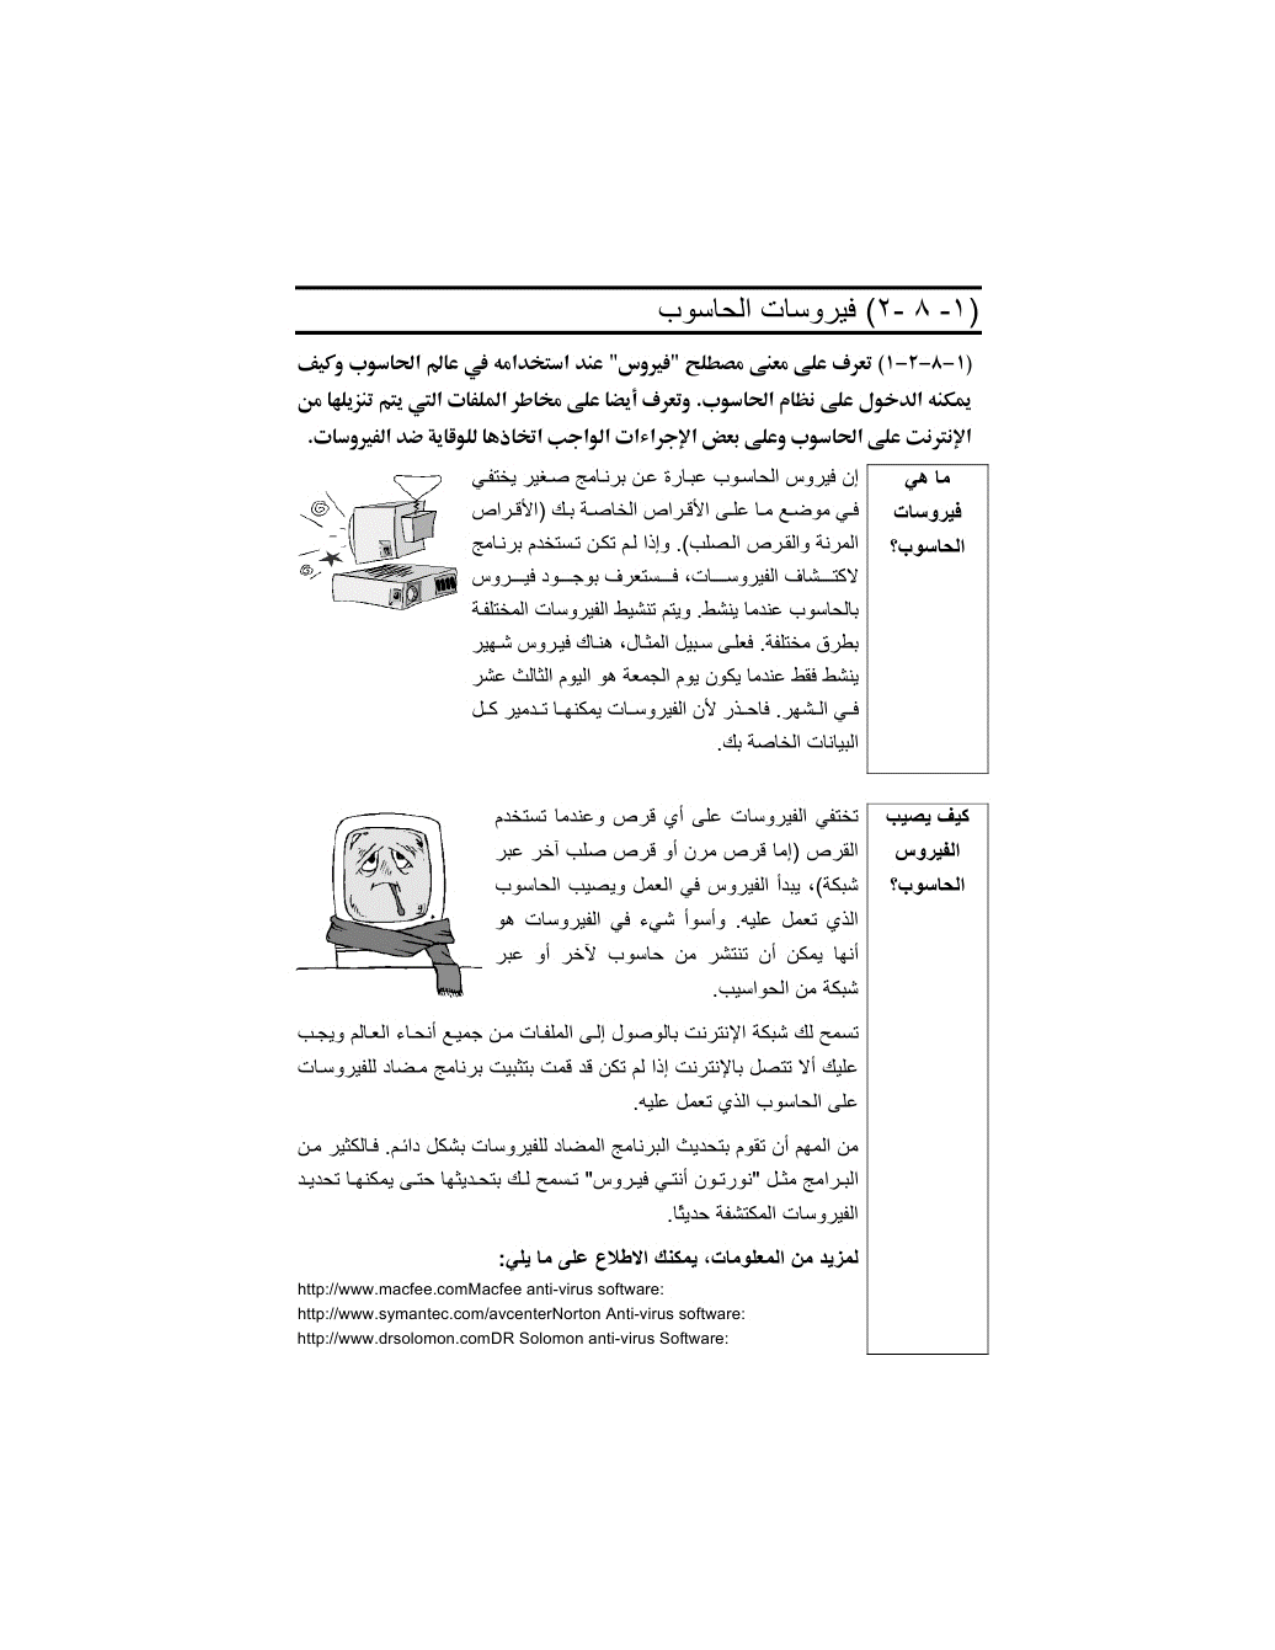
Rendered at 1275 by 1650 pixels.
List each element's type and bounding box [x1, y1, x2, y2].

picture [150, 150, 1125, 1414]
